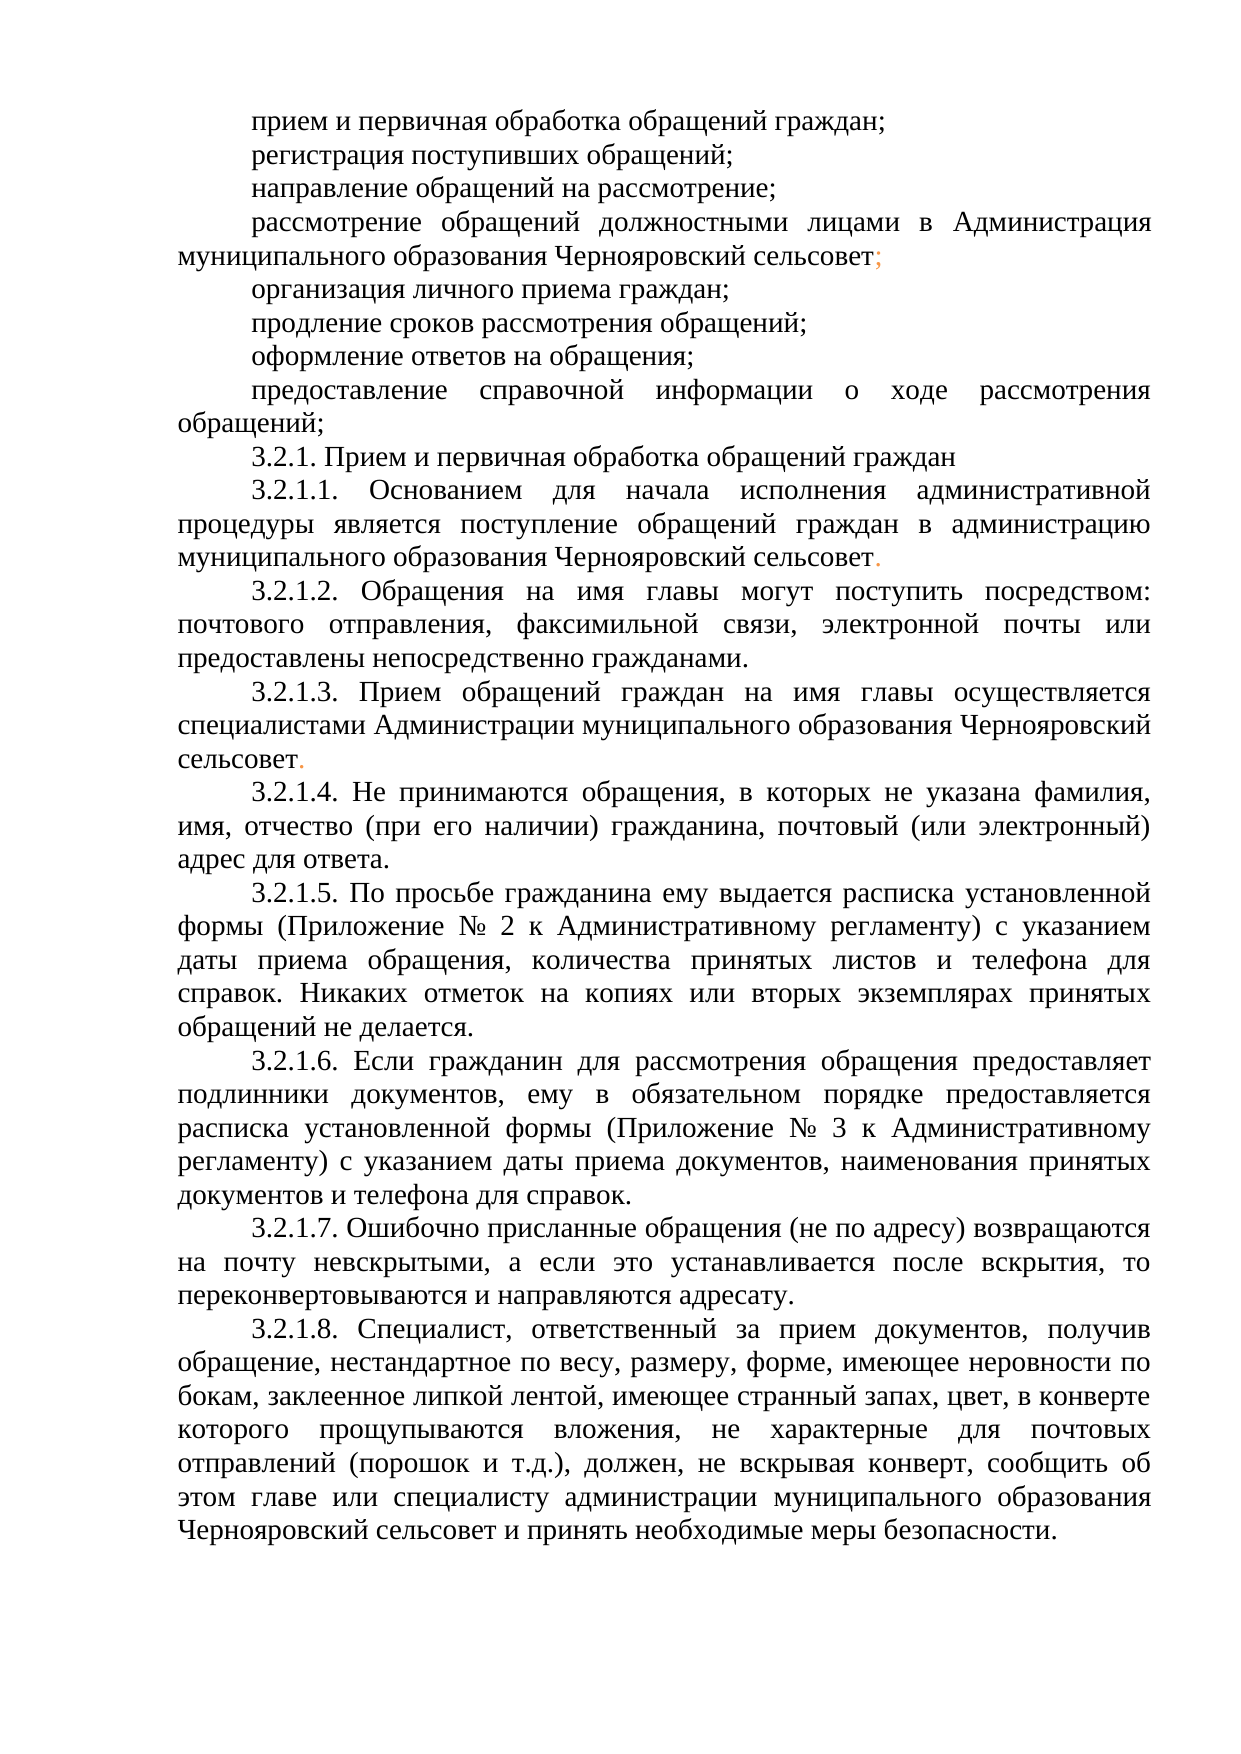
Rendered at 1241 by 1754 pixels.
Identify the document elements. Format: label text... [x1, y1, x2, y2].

text 3.2.1.5. По просьбе гражданина ему выдается расписка установленной формы (Приложение № 2 к Административному регламенту) с указанием даты приема обращения, количества принятых листов и телефона для справок. Никаких отметок на копиях или вторых экземплярах принятых обращений не делается. [177, 875, 1152, 1043]
text 3.2.1.2. Обращения на имя главы могут поступить посредством: почтового отправления, факсимильной связи, электронной почты или предоставлены непосредственно гражданами. [177, 573, 1152, 674]
text 3.2.1.8. Специалист, ответственный за прием документов, получив обращение, нестандартное по весу, размеру, форме, имеющее неровности по бокам, заклеенное липкой лентой, имеющее странный запах, цвет, в конверте которого прощупываются вложения, не характерные для почтовых отправлений (порошок и т.д.), должен, не вскрывая конверт, сообщить об этом главе или специалисту администрации муниципального образования Чернояровский сельсовет и принять необходимые меры безопасности. [177, 1311, 1152, 1546]
text 3.2.1.6. Если гражданин для рассмотрения обращения предоставляет подлинники документов, ему в обязательном порядке предоставляется расписка установленной формы (Приложение № 3 к Административному регламенту) с указанием даты приема документов, наименования принятых документов и телефона для справок. [177, 1043, 1152, 1210]
text продление сроков рассмотрения обращений; [177, 305, 1152, 338]
text 3.2.1.3. Прием обращений граждан на имя главы осуществляется специалистами Администрации муниципального образования Чернояровский сельсовет. [177, 674, 1152, 774]
text рассмотрение обращений должностными лицами в Администрация муниципального образования Чернояровский сельсовет; [177, 204, 1152, 271]
text оформление ответов на обращения; [177, 338, 1152, 372]
text 3.2.1.7. Ошибочно присланные обращения (не по адресу) возвращаются на почту невскрытыми, а если это устанавливается после вскрытия, то переконвертовываются и направляются адресату. [177, 1210, 1152, 1311]
text 3.2.1. Прием и первичная обработка обращений граждан [177, 439, 1152, 472]
text прием и первичная обработка обращений граждан; [177, 103, 1152, 137]
text 3.2.1.4. Не принимаются обращения, в которых не указана фамилия, имя, отчество (при его наличии) гражданина, почтовый (или электронный) адрес для ответа. [177, 774, 1152, 875]
text организация личного приема граждан; [177, 271, 1152, 305]
text предоставление справочной информации о ходе рассмотрения обращений; [177, 372, 1152, 439]
text регистрация поступивших обращений; [177, 137, 1152, 171]
text направление обращений на рассмотрение; [177, 171, 1152, 204]
text 3.2.1.1. Основанием для начала исполнения административной процедуры является поступление обращений граждан в администрацию муниципального образования Чернояровский сельсовет. [177, 472, 1152, 573]
